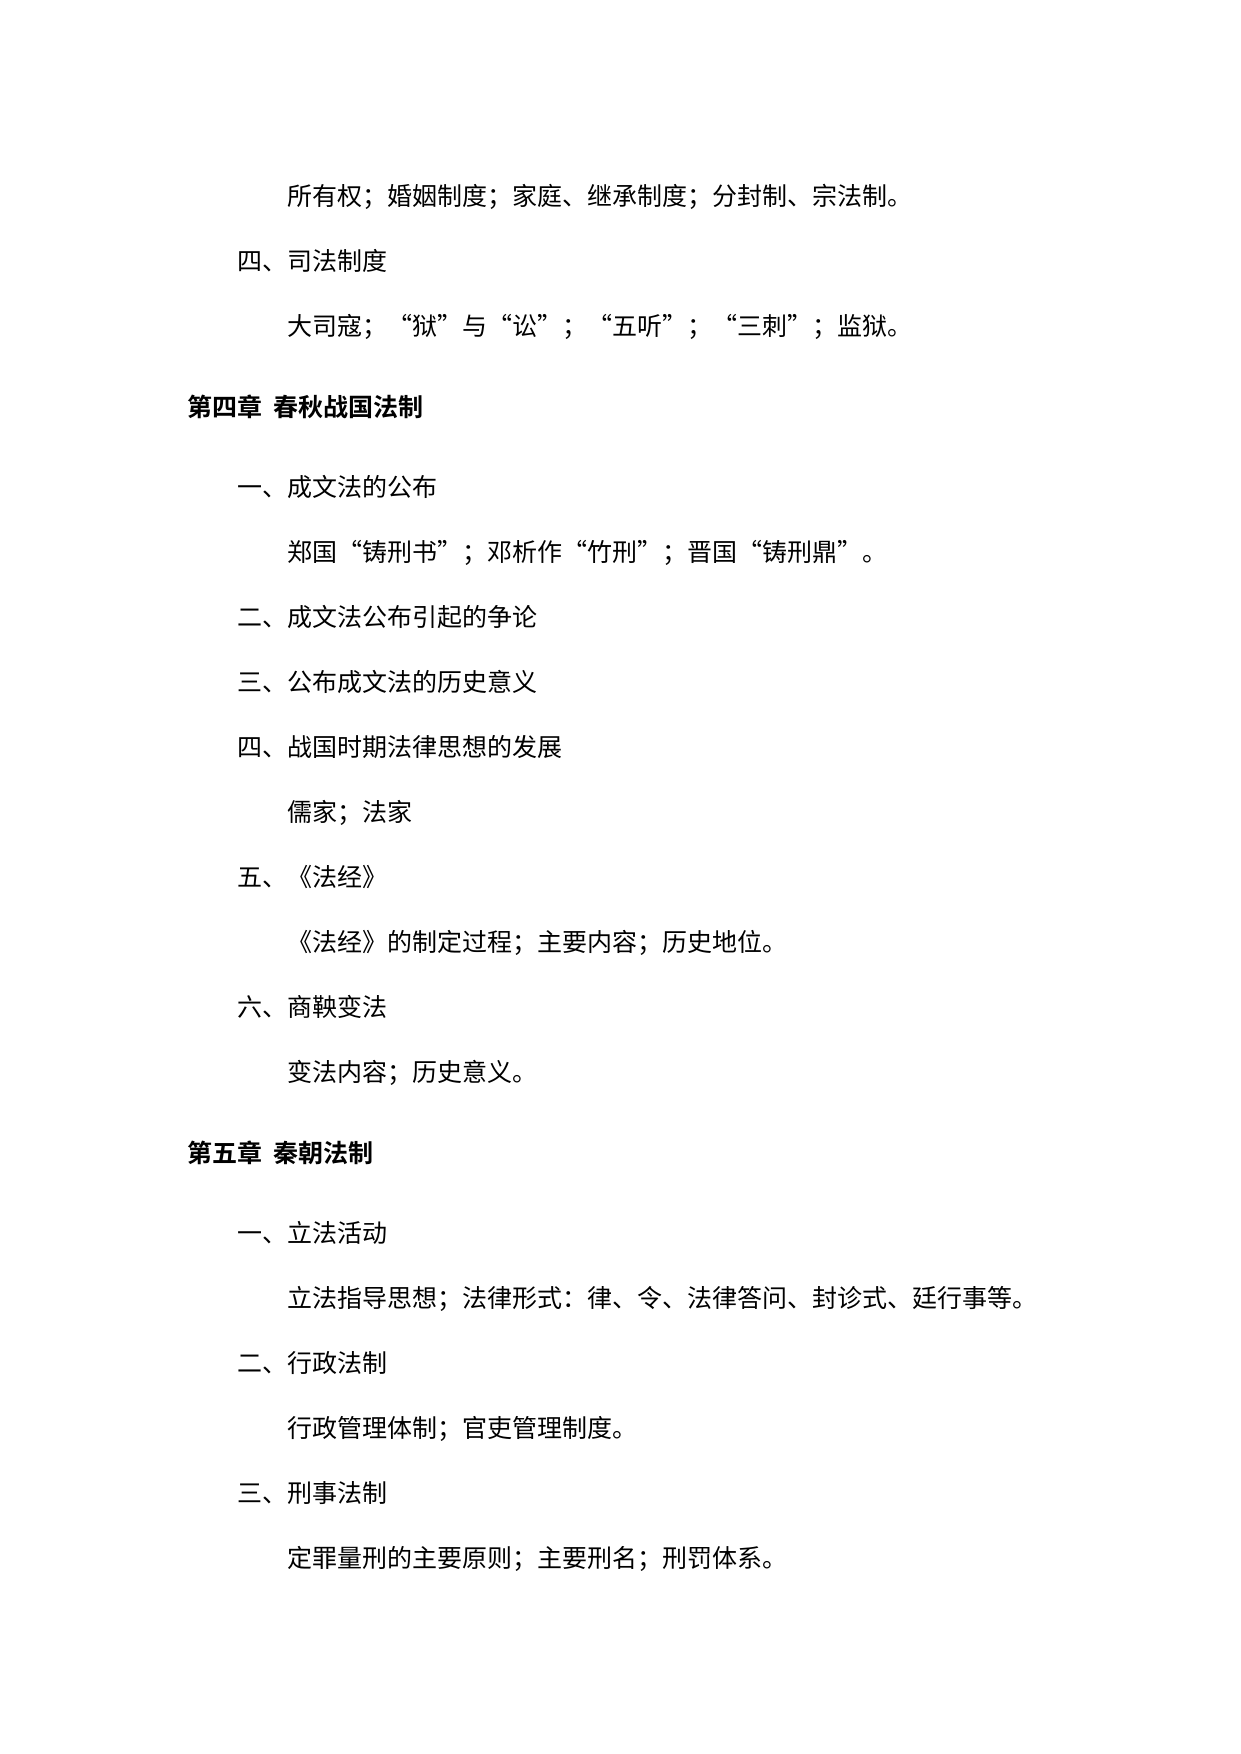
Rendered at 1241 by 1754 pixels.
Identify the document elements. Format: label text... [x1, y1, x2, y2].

text 《法经》的制定过程；主要内容；历史地位。 [187, 908, 1053, 973]
text 六、商鞅变法 [187, 973, 1053, 1038]
text 儒家；法家 [187, 778, 1053, 843]
text 定罪量刑的主要原则；主要刑名；刑罚体系。 [187, 1524, 1053, 1589]
text 一、立法活动 [187, 1199, 1053, 1264]
text 三、刑事法制 [187, 1459, 1053, 1524]
text 大司寇；“狱”与“讼”；“五听”；“三刺”；监狱。 [187, 292, 1053, 357]
text 三、公布成文法的历史意义 [187, 648, 1053, 713]
text 第五章 秦朝法制 [187, 1119, 1053, 1184]
text 二、成文法公布引起的争论 [187, 583, 1053, 648]
text 郑国“铸刑书”；邓析作“竹刑”；晋国“铸刑鼎”。 [187, 518, 1053, 583]
text 四、战国时期法律思想的发展 [187, 713, 1053, 778]
text 第四章 春秋战国法制 [187, 373, 1053, 438]
text 行政管理体制；官吏管理制度。 [187, 1394, 1053, 1459]
text 四、司法制度 [187, 227, 1053, 292]
text 所有权；婚姻制度；家庭、继承制度；分封制、宗法制。 [187, 162, 1053, 227]
text 变法内容；历史意义。 [187, 1038, 1053, 1103]
text 一、成文法的公布 [187, 453, 1053, 518]
text 二、行政法制 [187, 1329, 1053, 1394]
text 立法指导思想；法律形式：律、令、法律答问、封诊式、廷行事等。 [187, 1264, 1053, 1329]
text 五、《法经》 [187, 843, 1053, 908]
